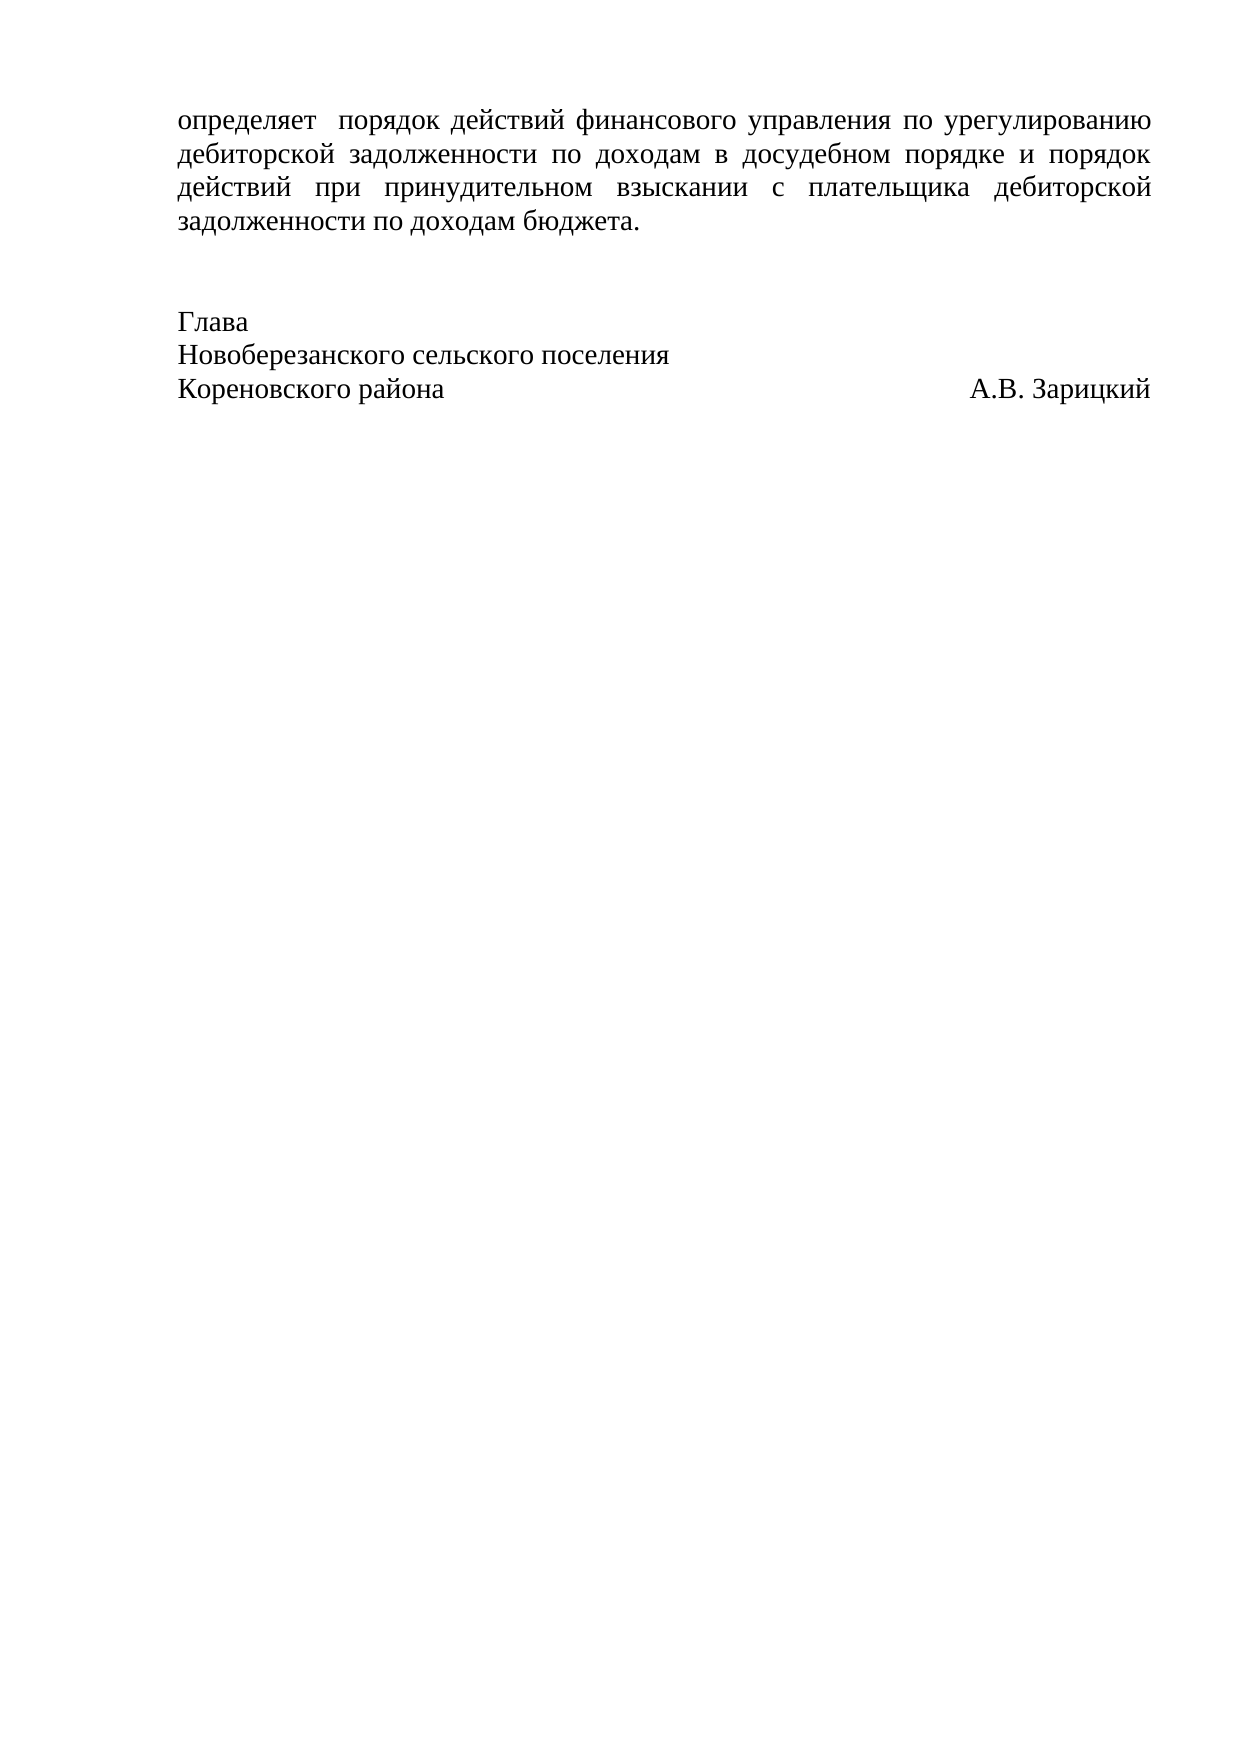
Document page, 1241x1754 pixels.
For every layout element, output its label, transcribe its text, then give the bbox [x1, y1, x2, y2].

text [177, 102, 1152, 237]
text Глава [177, 304, 1152, 337]
text Новоберезанского сельского поселения [177, 337, 1152, 371]
text Кореновского района А.В. Зарицкий [177, 371, 1152, 404]
